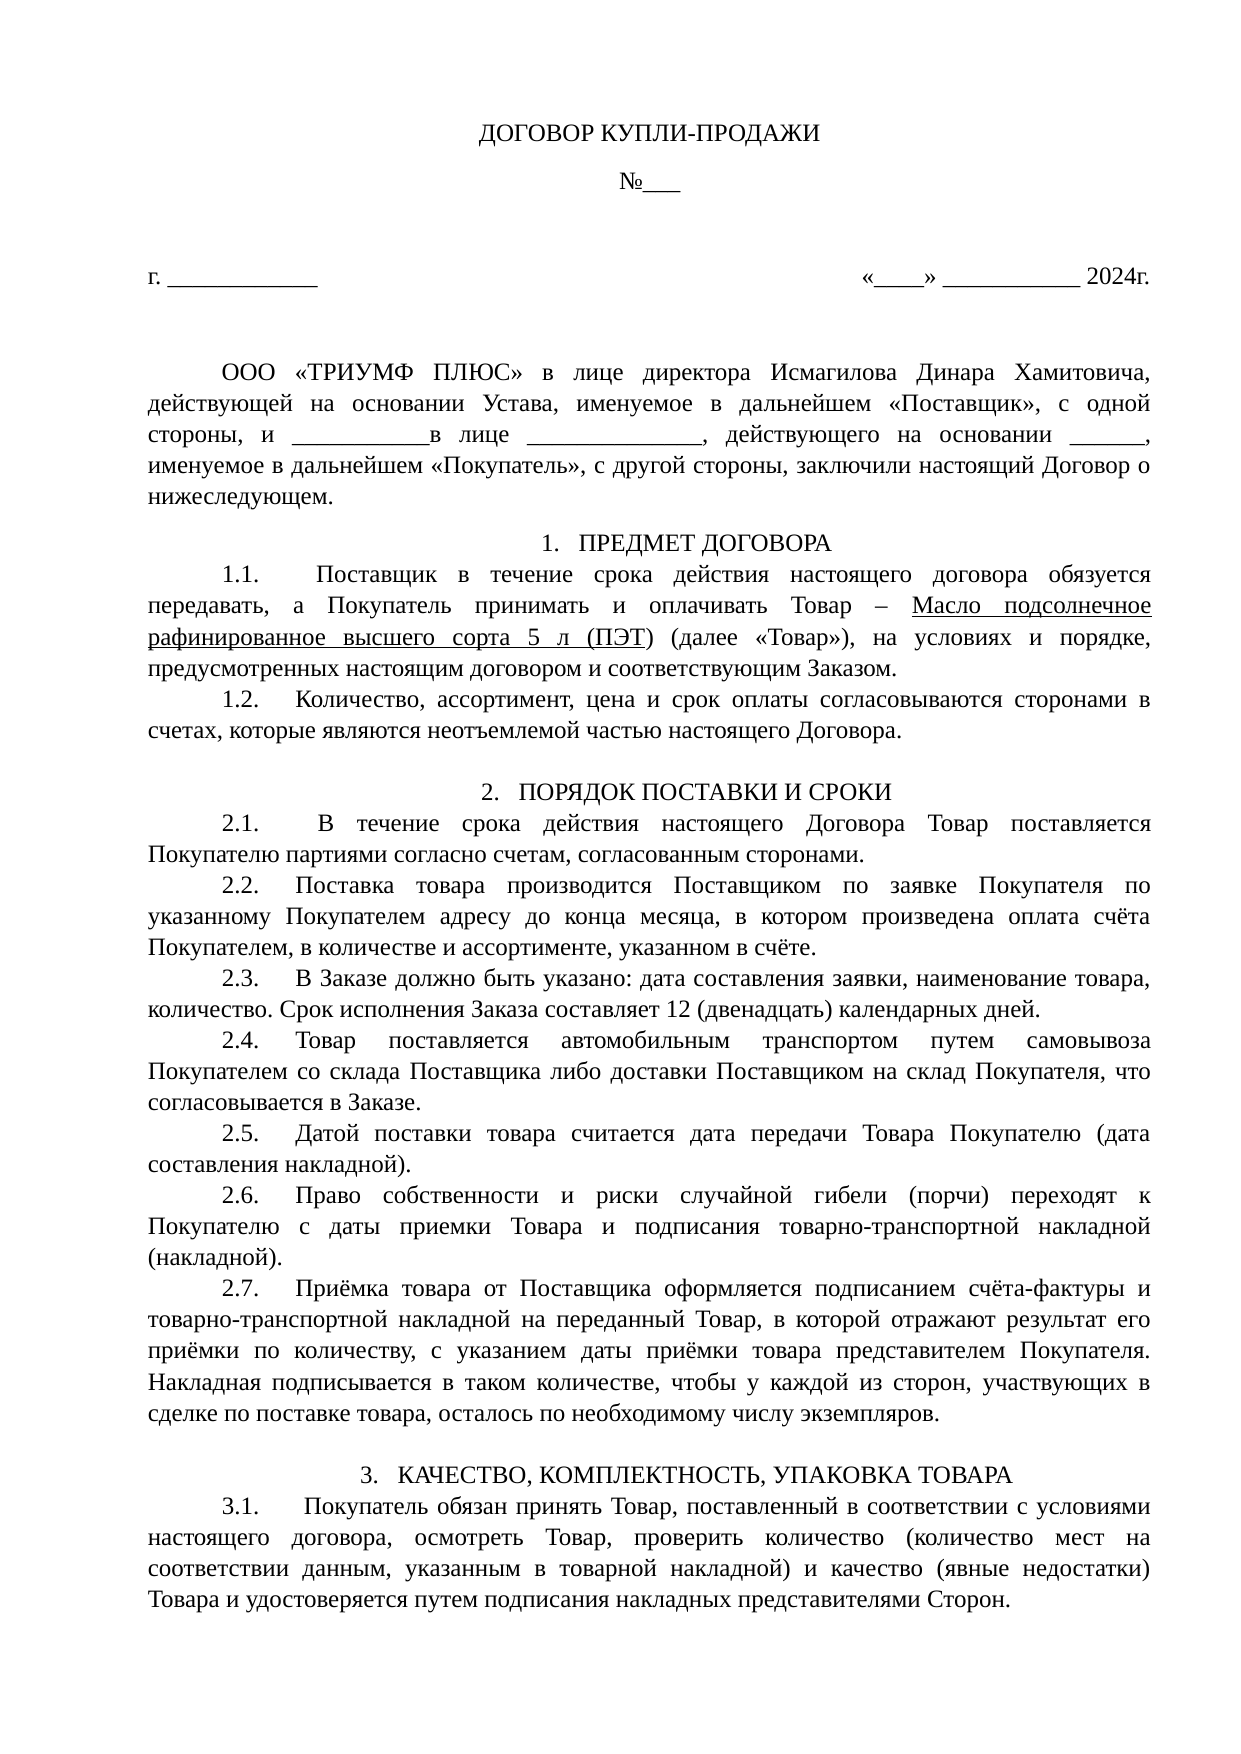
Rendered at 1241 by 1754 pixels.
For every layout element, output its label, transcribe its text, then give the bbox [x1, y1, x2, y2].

list Право собственности и риски случайной гибели (порчи) переходят к Покупателю с даты приемки Товара и подписания товарно-транспортной накладной (накладной). [148, 1180, 1152, 1271]
list Поставка товара производится Поставщиком по заявке Покупателя по указанному Покупателем адресу до конца месяца, в котором произведена оплата счёта Покупателем, в количестве и ассортименте, указанном в счёте. [148, 870, 1152, 961]
list Количество, ассортимент, цена и срок оплаты согласовываются сторонами в счетах, которые являются неотъемлемой частью настоящего Договора. [148, 684, 1152, 743]
list В течение срока действия настоящего Договора Товар поставляется Покупателю партиями согласно счетам, согласованным сторонами. [148, 808, 1152, 868]
text г. ____________ «____» ___________ 2024г. [148, 261, 1152, 290]
list Поставщик в течение срока действия настоящего договора обязуется передавать, а Покупатель принимать и оплачивать Товар – Масло подсолнечное рафинированное высшего сорта 5 л (ПЭТ) (далее «Товар»), на условиях и порядке, предусмотренных настоящим договором и соответствующим Заказом. [148, 559, 1152, 681]
list Товар поставляется автомобильным транспортом путем самовывоза Покупателем со склада Поставщика либо доставки Поставщиком на склад Покупателя, что согласовывается в Заказе. [148, 1025, 1152, 1116]
list В Заказе должно быть указано: дата составления заявки, наименование товара, количество. Срок исполнения Заказа составляет 12 (двенадцать) календарных дней. [148, 963, 1152, 1023]
list Покупатель обязан принять Товар, поставленный в соответствии с условиями настоящего договора, осмотреть Товар, проверить количество (количество мест на соответствии данным, указанным в товарной накладной) и качество (явные недостатки) Товара и удостоверяется путем подписания накладных представителями Сторон. [148, 1491, 1152, 1613]
list ПОРЯДОК ПОСТАВКИ И СРОКИ [221, 777, 1152, 806]
text №___ [148, 166, 1152, 194]
text ДОГОВОР КУПЛИ-ПРОДАЖИ [148, 118, 1152, 147]
text ООО «ТРИУМФ ПЛЮС» в лице директора Исмагилова Динара Хамитовича, действующей на основании Устава, именуемое в дальнейшем «Поставщик», с одной стороны, и ___________в лице ______________, действующего на основании ______, именуемое в дальнейшем «Покупатель», с другой стороны, заключили настоящий Договор о нижеследующем. [148, 357, 1152, 509]
list КАЧЕСТВО, КОМПЛЕКТНОСТЬ, УПАКОВКА ТОВАРА [221, 1460, 1152, 1488]
list Датой поставки товара считается дата передачи Товара Покупателю (дата составления накладной). [148, 1118, 1152, 1178]
list ПРЕДМЕТ ДОГОВОРА [221, 528, 1152, 557]
list Приёмка товара от Поставщика оформляется подписанием счёта-фактуры и товарно-транспортной накладной на переданный Товар, в которой отражают результат его приёмки по количеству, с указанием даты приёмки товара представителем Покупателя. Накладная подписывается в таком количестве, чтобы у каждой из сторон, участвующих в сделке по поставке товара, осталось по необходимому числу экземпляров. [148, 1273, 1152, 1426]
